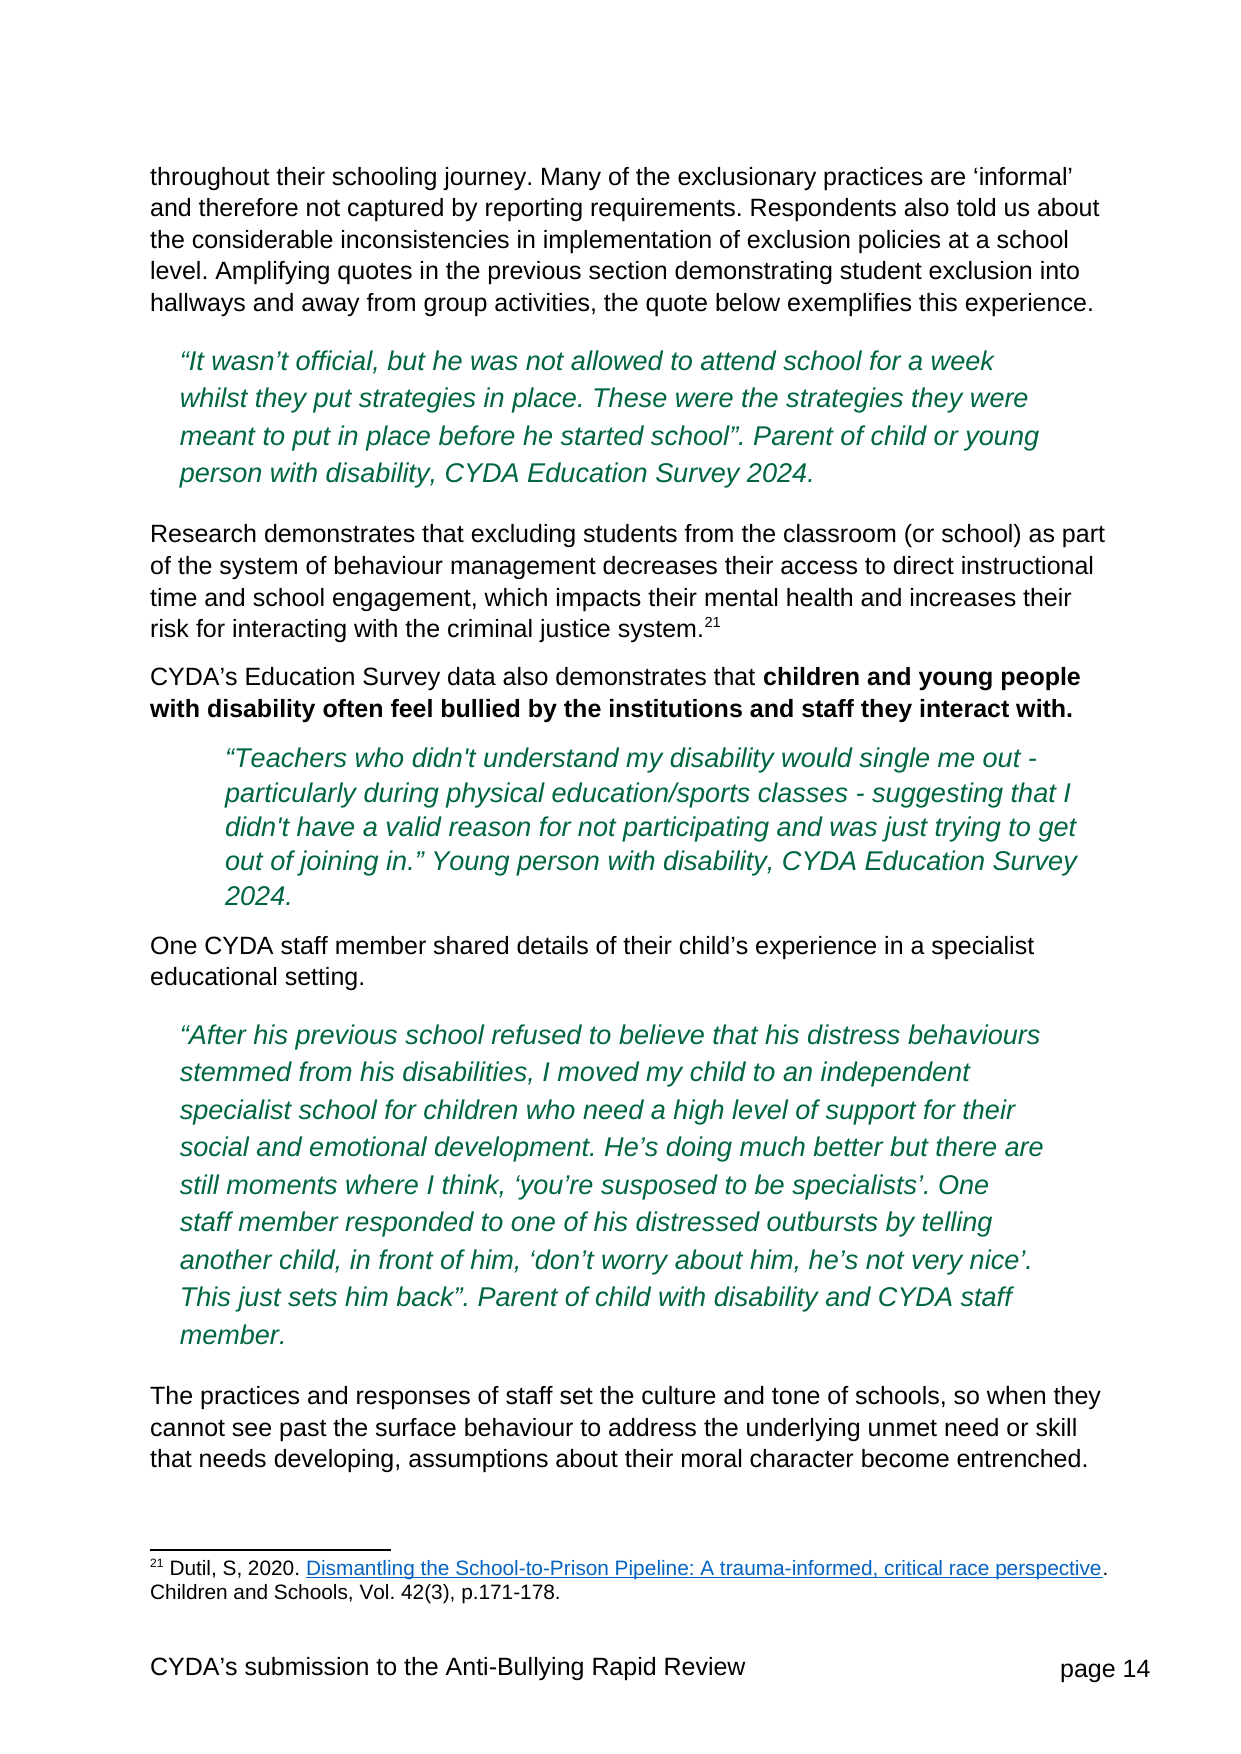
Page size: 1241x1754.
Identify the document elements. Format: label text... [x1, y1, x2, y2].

text “After his previous school refused to believe that his distress behaviours stemmed from his disabilities, I moved my child to an independent specialist school for children who need a high level of support for their social and emotional development. He’s doing much better but there are still moments where I think, ‘you’re susposed to be specialists’. One staff member responded to one of his distressed outbursts by telling another child, in front of him, ‘don’t worry about him, he’s not very nice’. This just sets him back”. Parent of child with disability and CYDA staff member. [179, 1019, 1051, 1350]
text “It wasn’t official, but he was not allowed to attend school for a week whilst they put strategies in place. These were the strategies they were meant to put in place before he started school”. Parent of child or young person with disability, CYDA Education Survey 2024. [179, 344, 1051, 488]
text The practices and responses of staff set the culture and tone of schools, so when they cannot see past the surface behaviour to address the underlying unmet need or skill that needs developing, assumptions about their moral character become entrenched. [150, 1381, 1110, 1473]
text “Teachers who didn't understand my disability would single me out - particularly during physical education/sports classes - suggesting that I didn't have a valid reason for not participating and was just trying to get out of joining in.” Young person with disability, CYDA Education Survey 2024. [225, 742, 1110, 911]
text One CYDA staff member shared details of their child’s experience in a specialist educational setting. [150, 931, 1110, 991]
text CYDA’s Education Survey data also demonstrates that children and young people with disability often feel bullied by the institutions and staff they interact with. [150, 662, 1110, 723]
text In CYDA’s Education Survey 2024, we heard from our community that students with disability are experiencing enrolment gatekeeping and exclusionary practices throughout their schooling journey. Many of the exclusionary practices are ‘informal’ and therefore not captured by reporting requirements. Respondents also told us about the considerable inconsistencies in implementation of exclusion policies at a school level. Amplifying quotes in the previous section demonstrating student exclusion into hallways and away from group activities, the quote below exemplifies this experience. [150, 162, 1110, 317]
text Research demonstrates that excluding students from the classroom (or school) as part of the system of behaviour management decreases their access to direct instructional time and school engagement, which impacts their mental health and increases their risk for interacting with the criminal justice system. [150, 519, 1110, 643]
